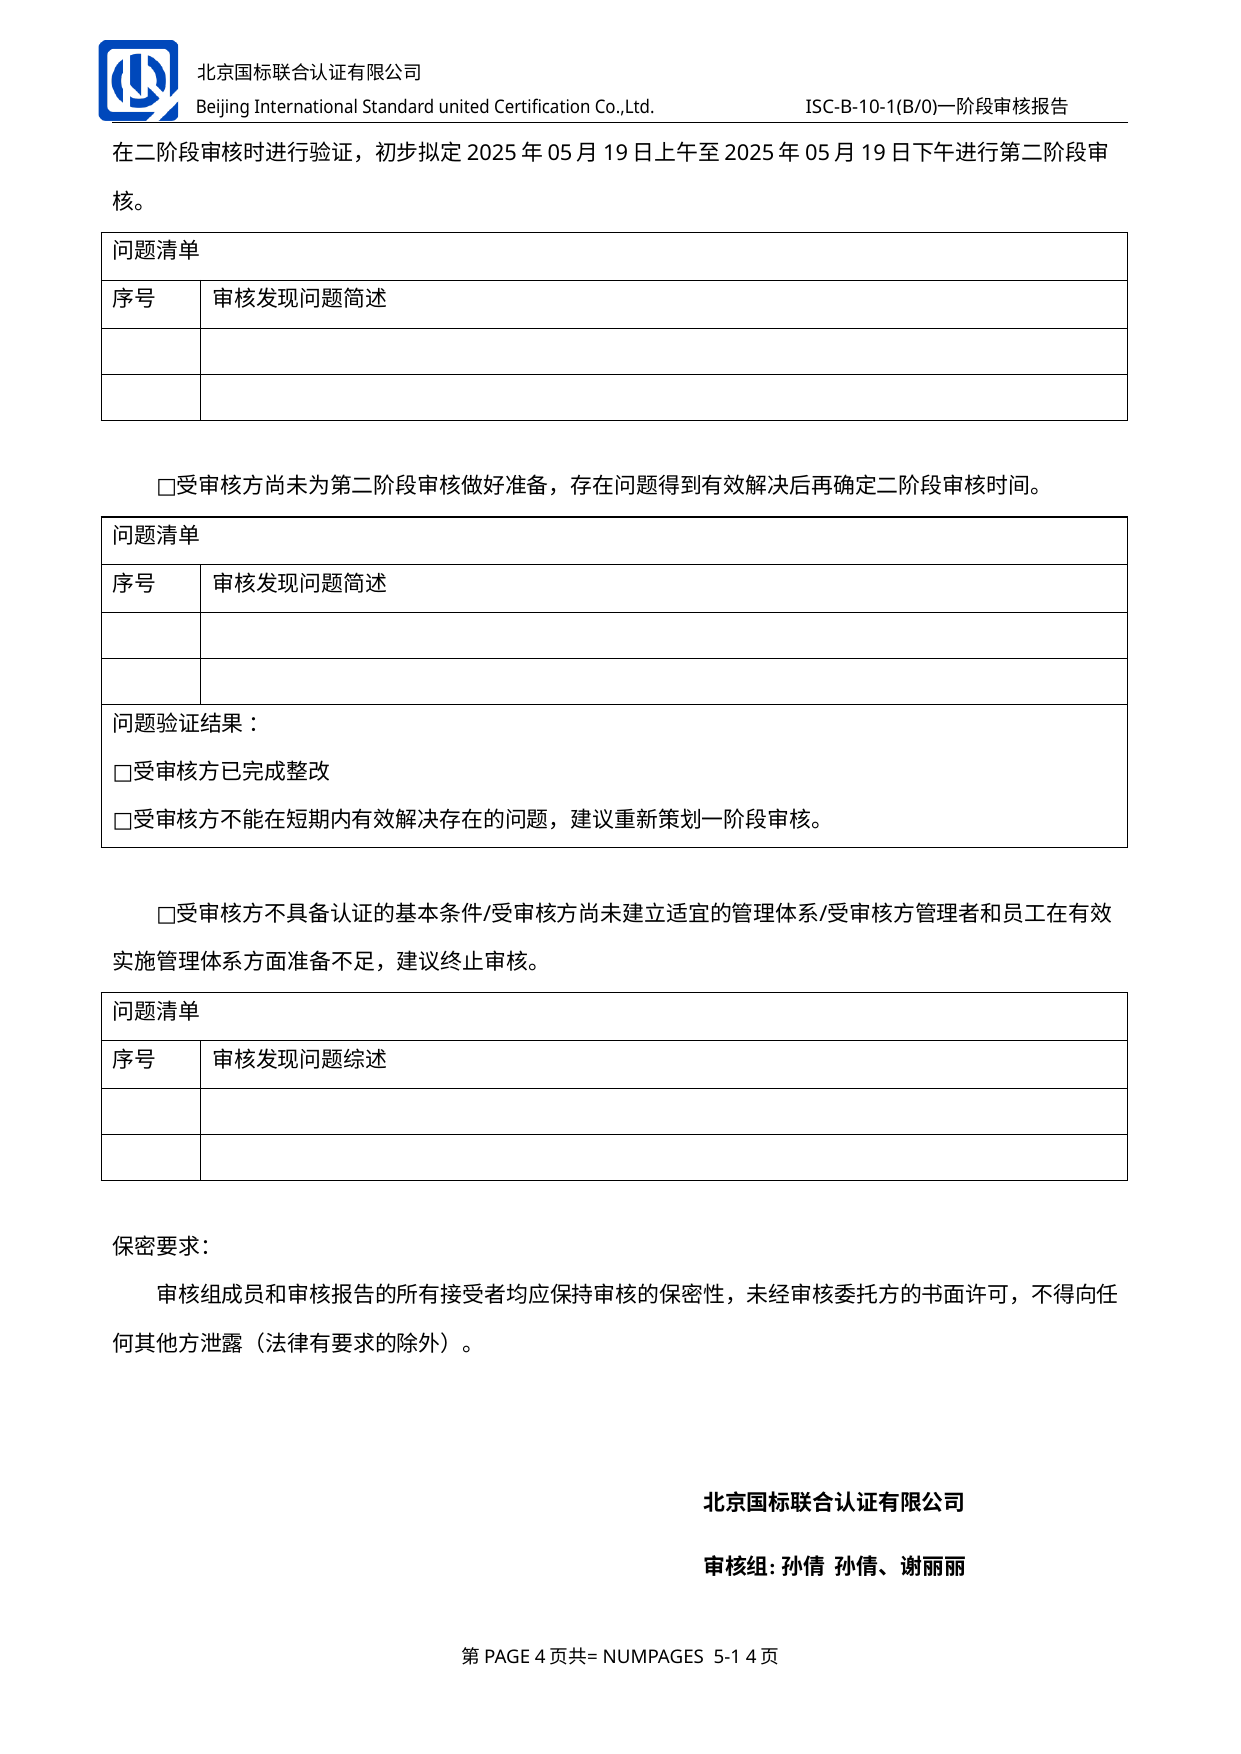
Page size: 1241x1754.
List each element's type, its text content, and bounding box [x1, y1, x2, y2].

table_cell [102, 329, 200, 373]
table_cell [102, 1135, 200, 1180]
table_header 问题清单 [102, 233, 1127, 280]
table_header 保密要求： 审核组成员和审核报告的所有接受者均应保持审核的保密性，未经审核委托方的书面许可，不得向任何其他方泄露（法律有要求的除外）。 [101, 1229, 1143, 1371]
table_cell 问题验证结果 ： □受审核方已完成整改 □受审核方不能在短期内有效解决存在的问题，建议重新策划一阶段审核。 [102, 705, 1127, 847]
text □受审核方不具备认证的基本条件/受审核方尚未建立适宜的管理体系/受审核方管理者和员工在有效实施管理体系方面准备不足，建议终止审核。 [112, 895, 1128, 976]
text 审核组: 孙倩 孙倩、谢丽丽 [112, 1549, 1128, 1581]
table_header 问题清单 [102, 993, 1127, 1040]
table_cell [201, 329, 1127, 373]
table_cell [201, 375, 1127, 419]
table_cell [102, 1089, 200, 1134]
table_cell [201, 659, 1127, 704]
table_cell 审核发现问题简述 [201, 565, 1127, 612]
table_cell 序号 [102, 565, 200, 612]
table_header 问题清单 [102, 518, 1127, 564]
text 北京国标联合认证有限公司 [112, 1484, 1128, 1517]
table_cell [102, 613, 200, 658]
table_cell 序号 [102, 1041, 200, 1088]
table_cell [102, 375, 200, 419]
table_cell [201, 613, 1127, 658]
text □受审核方尚未为第二阶段审核做好准备，存在问题得到有效解决后再确定二阶段审核时间。 [112, 468, 1128, 501]
table_cell [201, 1089, 1127, 1134]
table_cell [102, 659, 200, 704]
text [112, 135, 1128, 216]
table_cell 审核发现问题综述 [201, 1041, 1127, 1088]
picture [98, 40, 179, 121]
table_cell 审核发现问题简述 [201, 281, 1127, 327]
table_cell 序号 [102, 281, 200, 327]
table_cell [201, 1135, 1127, 1180]
